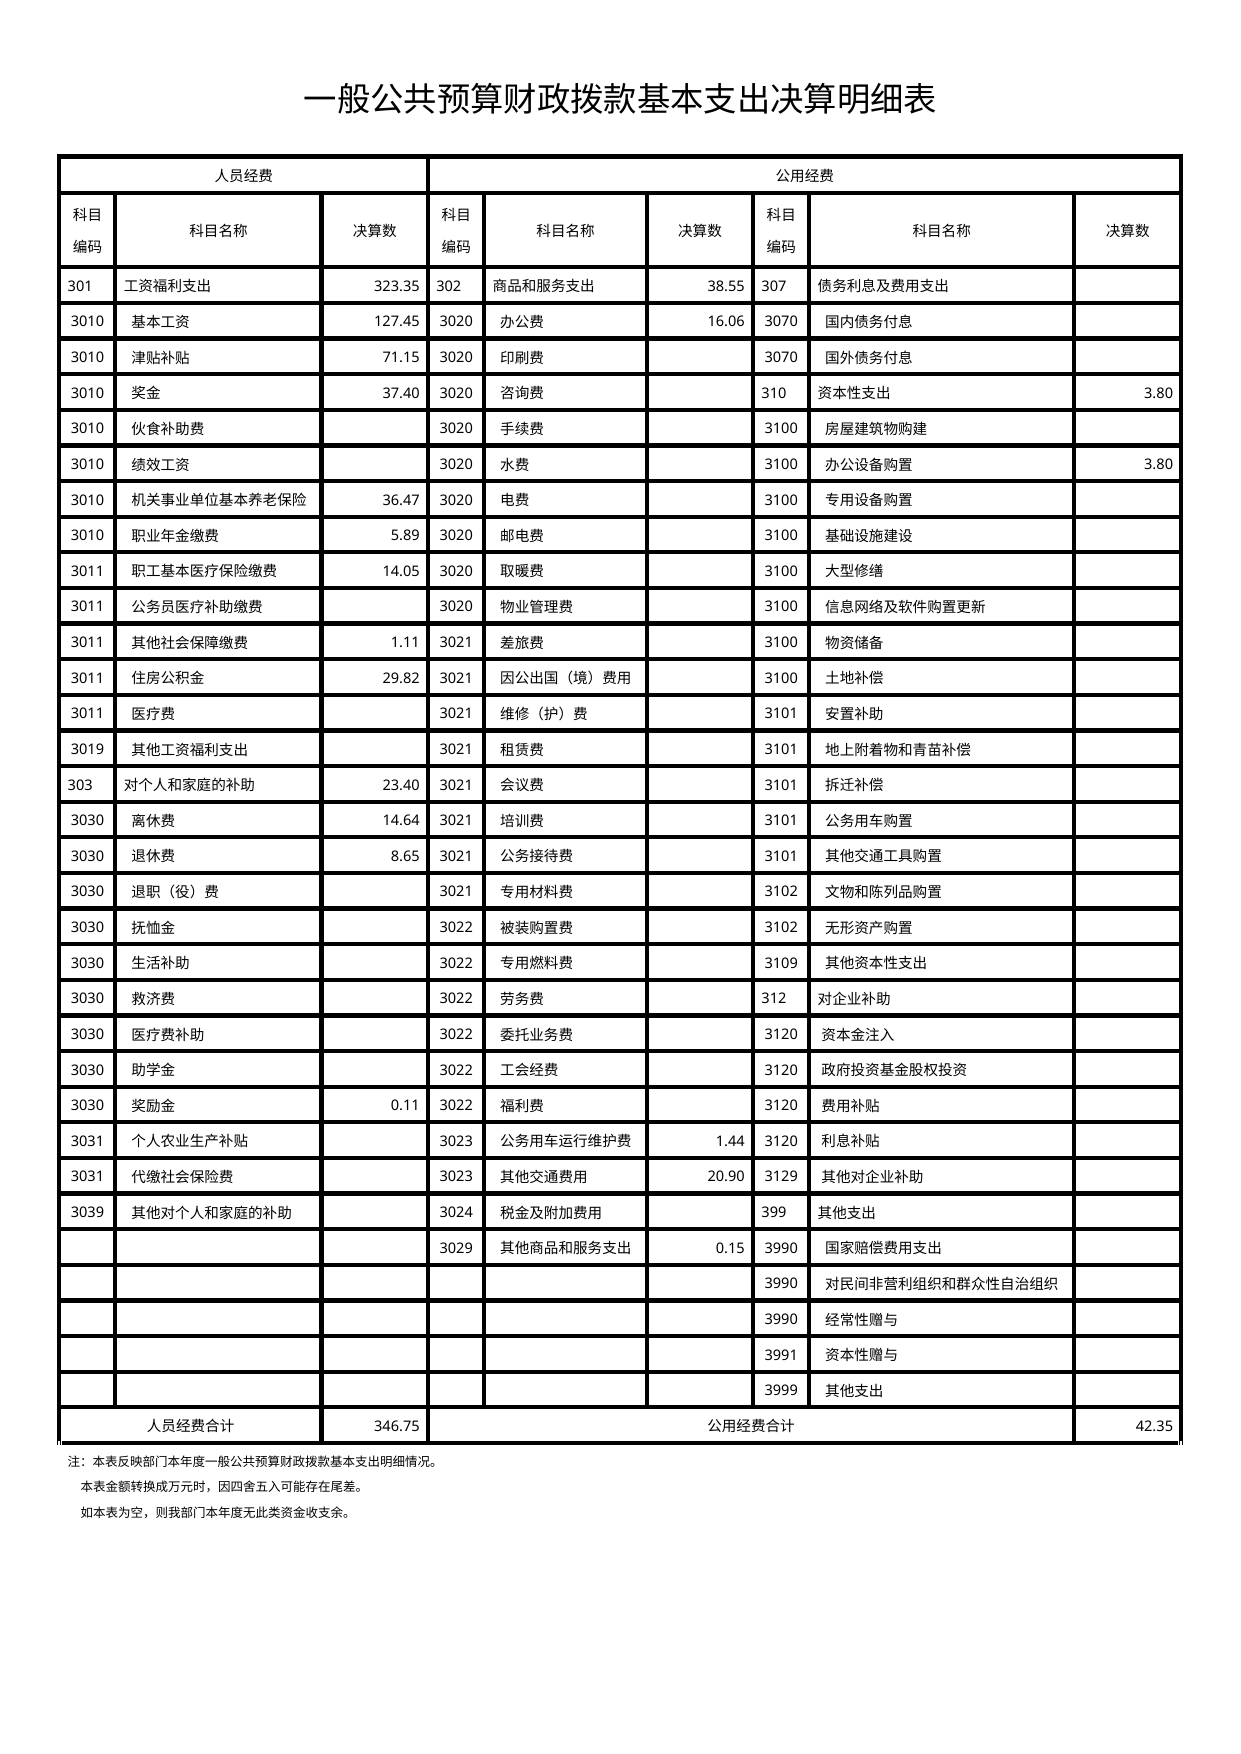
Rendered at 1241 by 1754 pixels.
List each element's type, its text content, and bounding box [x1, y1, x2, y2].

table_cell 本表金额转换成万元时，因四舍五入可能存在尾差。 [60, 1467, 1180, 1493]
table_cell 国家赔偿费用支出 [811, 1231, 1072, 1263]
table_cell 30226 [430, 982, 482, 1013]
table_cell 被装购置费 [486, 911, 645, 942]
table_cell 资本性赠与 [811, 1338, 1072, 1369]
table_cell [1076, 1053, 1179, 1084]
table_cell 大型修缮 [811, 554, 1072, 586]
table_cell 公务接待费 [486, 839, 645, 871]
table_cell 30306 [61, 982, 113, 1013]
table_cell [649, 626, 751, 657]
table_cell 无形资产购置 [811, 911, 1072, 942]
table_cell [61, 1374, 113, 1405]
table_cell 利息补贴 [811, 1124, 1072, 1156]
table_cell 机关事业单位基本养老保险缴费 [117, 483, 319, 514]
table_cell 对民间非营利组织和群众性自治组织补贴 [811, 1267, 1072, 1298]
table_cell 307 [755, 269, 807, 301]
table_header 人员经费 [61, 159, 426, 191]
table_cell [1076, 1018, 1179, 1049]
table_cell 其他交通工具购置 [811, 839, 1072, 871]
table_cell 30225 [430, 946, 482, 978]
table_cell [649, 1018, 751, 1049]
table_cell 注：本表反映部门本年度一般公共预算财政拨款基本支出明细情况。 [60, 1441, 1180, 1467]
table_cell 30227 [430, 1018, 482, 1049]
table_cell [1076, 697, 1179, 728]
table_cell 科目编码 [430, 195, 482, 265]
table_cell 30299 [430, 1231, 482, 1263]
table_cell 决算数 [649, 195, 751, 265]
table_cell [649, 661, 751, 693]
table_cell 印刷费 [486, 341, 645, 372]
table_cell 23.40 [324, 768, 426, 799]
table_cell 公用经费合计 [430, 1409, 1072, 1441]
table_cell 31001 [755, 412, 807, 443]
table_cell 38.55 [649, 269, 751, 301]
table_cell [324, 697, 426, 728]
table_cell [1076, 839, 1179, 871]
table_cell 因公出国（境）费用 [486, 661, 645, 693]
table_cell 手续费 [486, 412, 645, 443]
table_cell 30310 [61, 1124, 113, 1156]
table_cell 31019 [755, 839, 807, 871]
table_cell 退职（役）费 [117, 875, 319, 906]
table_cell [1076, 1160, 1179, 1191]
table_cell [486, 1338, 645, 1369]
table_cell 办公设备购置 [811, 448, 1072, 479]
table_cell 31006 [755, 554, 807, 586]
table_cell 30229 [430, 1089, 482, 1120]
table_cell 科目名称 [117, 195, 319, 265]
table_cell 房屋建筑物购建 [811, 412, 1072, 443]
table_cell 39907 [755, 1231, 807, 1263]
table_cell 决算数 [1076, 195, 1179, 265]
table_cell 312 [755, 982, 807, 1013]
table_cell 其他对企业补助 [811, 1160, 1072, 1191]
table_cell 文物和陈列品购置 [811, 875, 1072, 906]
table_cell [649, 341, 751, 372]
table_cell 退休费 [117, 839, 319, 871]
table_cell 30202 [430, 341, 482, 372]
table_cell 差旅费 [486, 626, 645, 657]
table_cell 30224 [430, 911, 482, 942]
table_cell 30203 [430, 376, 482, 408]
table_cell [324, 1018, 426, 1049]
table_cell [61, 1231, 113, 1263]
table_cell 绩效工资 [117, 448, 319, 479]
table_cell 费用补贴 [811, 1089, 1072, 1120]
table_cell 31002 [755, 448, 807, 479]
table_cell [1076, 1338, 1179, 1369]
table_cell 政府投资基金股权投资 [811, 1053, 1072, 1084]
table_cell [324, 1338, 426, 1369]
table_cell 31021 [755, 875, 807, 906]
table_cell [430, 1267, 482, 1298]
table_cell 30239 [430, 1160, 482, 1191]
table_cell 职工基本医疗保险缴费 [117, 554, 319, 586]
table_cell 30399 [61, 1196, 113, 1227]
table_header 公用经费 [430, 159, 1179, 191]
table_cell [649, 911, 751, 942]
table_cell 咨询费 [486, 376, 645, 408]
table_cell [324, 1231, 426, 1263]
table_cell 31007 [755, 590, 807, 621]
table_cell [324, 1374, 426, 1405]
table_cell [1076, 341, 1179, 372]
table_cell [324, 1303, 426, 1334]
table_cell 30204 [430, 412, 482, 443]
table_cell 42.35 [1076, 1409, 1179, 1441]
table_cell 31013 [755, 804, 807, 835]
table_cell 工会经费 [486, 1053, 645, 1084]
table_cell 地上附着物和青苗补偿 [811, 733, 1072, 764]
table_cell 301 [61, 269, 113, 301]
table_cell [1076, 1124, 1179, 1156]
table_cell 37.40 [324, 376, 426, 408]
table_cell [324, 1267, 426, 1298]
table_cell [649, 483, 751, 514]
table_cell 助学金 [117, 1053, 319, 1084]
table_cell 公务员医疗补助缴费 [117, 590, 319, 621]
table_cell 专用设备购置 [811, 483, 1072, 514]
table_cell [324, 1053, 426, 1084]
table_cell 30217 [430, 839, 482, 871]
table_cell 代缴社会保险费 [117, 1160, 319, 1191]
table_cell 30114 [61, 697, 113, 728]
table_cell 127.45 [324, 305, 426, 336]
table_cell 399 [755, 1196, 807, 1227]
table_cell 离休费 [117, 804, 319, 835]
table_cell 20.90 [649, 1160, 751, 1191]
table_cell 会议费 [486, 768, 645, 799]
table_cell 其他交通费用 [486, 1160, 645, 1191]
table_cell 30110 [61, 554, 113, 586]
table_cell 36.47 [324, 483, 426, 514]
table_cell 劳务费 [486, 982, 645, 1013]
table_cell [1076, 626, 1179, 657]
table_cell 310 [755, 376, 807, 408]
table_cell 其他社会保障缴费 [117, 626, 319, 657]
table_cell [1076, 946, 1179, 978]
table_cell 土地补偿 [811, 661, 1072, 693]
table_cell 30303 [61, 875, 113, 906]
table_cell 31012 [755, 768, 807, 799]
table_cell [1076, 875, 1179, 906]
table_cell [1076, 1196, 1179, 1227]
table_cell [1076, 412, 1179, 443]
table_cell [324, 946, 426, 978]
table_cell [324, 1160, 426, 1191]
table_cell 科目编码 [61, 195, 113, 265]
table_cell 303 [61, 768, 113, 799]
table_cell [486, 1267, 645, 1298]
table_cell [649, 1089, 751, 1120]
table_cell 31009 [755, 661, 807, 693]
table_cell [649, 412, 751, 443]
table_cell [649, 982, 751, 1013]
table_cell 其他商品和服务支出 [486, 1231, 645, 1263]
table_cell 31022 [755, 911, 807, 942]
table_cell 税金及附加费用 [486, 1196, 645, 1227]
table_cell 0.15 [649, 1231, 751, 1263]
table_cell [486, 1374, 645, 1405]
table_cell 奖金 [117, 376, 319, 408]
table_cell 30228 [430, 1053, 482, 1084]
table_cell [1076, 483, 1179, 514]
table_cell 30214 [430, 733, 482, 764]
table_cell 经常性赠与 [811, 1303, 1072, 1334]
table_cell 29.82 [324, 661, 426, 693]
table_cell 国外债务付息 [811, 341, 1072, 372]
table_cell [324, 448, 426, 479]
table_cell 其他支出 [811, 1374, 1072, 1405]
table_cell 医疗费补助 [117, 1018, 319, 1049]
table_cell 个人农业生产补贴 [117, 1124, 319, 1156]
table_cell 抚恤金 [117, 911, 319, 942]
table_cell 31204 [755, 1089, 807, 1120]
table_cell 取暖费 [486, 554, 645, 586]
table_cell 30231 [430, 1124, 482, 1156]
table_cell [649, 733, 751, 764]
table_cell 30305 [61, 946, 113, 978]
table_cell [1076, 1231, 1179, 1263]
table_cell 30212 [430, 661, 482, 693]
table_cell [324, 911, 426, 942]
table_cell 31010 [755, 697, 807, 728]
text 一般公共预算财政拨款基本支出决算明细表 [59, 64, 1181, 129]
table_cell 其他资本性支出 [811, 946, 1072, 978]
table_cell [117, 1267, 319, 1298]
table_cell 安置补助 [811, 697, 1072, 728]
table_cell 30209 [430, 590, 482, 621]
table_cell 30311 [61, 1160, 113, 1191]
table_cell 31005 [755, 519, 807, 550]
table_cell 30106 [61, 412, 113, 443]
table_cell [1076, 911, 1179, 942]
table_cell [649, 839, 751, 871]
table_cell 物业管理费 [486, 590, 645, 621]
table_cell 1.44 [649, 1124, 751, 1156]
table_cell 奖励金 [117, 1089, 319, 1120]
table_cell 物资储备 [811, 626, 1072, 657]
table_cell 30111 [61, 590, 113, 621]
table_cell 3.80 [1076, 448, 1179, 479]
table_cell [649, 554, 751, 586]
table_cell 30307 [61, 1018, 113, 1049]
table_cell 71.15 [324, 341, 426, 372]
table_cell 水费 [486, 448, 645, 479]
table_cell 30199 [61, 733, 113, 764]
table_cell [649, 590, 751, 621]
table_cell [1076, 1089, 1179, 1120]
table_cell [1076, 1303, 1179, 1334]
table_cell [1076, 733, 1179, 764]
table_cell 科目名称 [486, 195, 645, 265]
table_cell 14.05 [324, 554, 426, 586]
table_cell [1076, 661, 1179, 693]
table_cell 其他支出 [811, 1196, 1072, 1227]
table_cell 住房公积金 [117, 661, 319, 693]
table_cell 公务用车购置 [811, 804, 1072, 835]
table_cell 39908 [755, 1267, 807, 1298]
table_cell [649, 1338, 751, 1369]
table_cell 维修（护）费 [486, 697, 645, 728]
table_cell 31011 [755, 733, 807, 764]
table_cell 30308 [61, 1053, 113, 1084]
table_cell [324, 875, 426, 906]
table_cell 伙食补助费 [117, 412, 319, 443]
table_cell 39909 [755, 1303, 807, 1334]
table_cell [324, 1124, 426, 1156]
table_cell [430, 1303, 482, 1334]
table_cell 商品和服务支出 [486, 269, 645, 301]
table_cell 电费 [486, 483, 645, 514]
table_cell 31299 [755, 1160, 807, 1191]
table_cell 公务用车运行维护费 [486, 1124, 645, 1156]
table_cell 基础设施建设 [811, 519, 1072, 550]
table_cell 国内债务付息 [811, 305, 1072, 336]
table_cell 30701 [755, 305, 807, 336]
table_cell [486, 1303, 645, 1334]
table_cell 其他工资福利支出 [117, 733, 319, 764]
table_cell 职业年金缴费 [117, 519, 319, 550]
table_cell [117, 1374, 319, 1405]
table_cell 30108 [61, 483, 113, 514]
table_cell 16.06 [649, 305, 751, 336]
table_cell 8.65 [324, 839, 426, 871]
table_cell [324, 733, 426, 764]
table_cell [1076, 982, 1179, 1013]
table_cell 30211 [430, 626, 482, 657]
table_cell 346.75 [324, 1409, 426, 1441]
table_cell 科目名称 [811, 195, 1072, 265]
table_cell [649, 1053, 751, 1084]
table_cell 30102 [61, 341, 113, 372]
table_cell 1.11 [324, 626, 426, 657]
table_cell [61, 1267, 113, 1298]
table_cell 30218 [430, 875, 482, 906]
table_cell 对个人和家庭的补助 [117, 768, 319, 799]
table_cell 30205 [430, 448, 482, 479]
table_cell 323.35 [324, 269, 426, 301]
table_cell [1076, 590, 1179, 621]
table_cell 30302 [61, 839, 113, 871]
table_cell [117, 1303, 319, 1334]
table_cell 31203 [755, 1053, 807, 1084]
table_cell 医疗费 [117, 697, 319, 728]
table_cell 福利费 [486, 1089, 645, 1120]
table_cell [649, 448, 751, 479]
table_cell 30215 [430, 768, 482, 799]
table_cell 办公费 [486, 305, 645, 336]
table_cell 人员经费合计 [61, 1409, 319, 1441]
table_cell [649, 875, 751, 906]
table_cell [430, 1374, 482, 1405]
table_cell 租赁费 [486, 733, 645, 764]
table_cell 委托业务费 [486, 1018, 645, 1049]
table_cell 其他对个人和家庭的补助 [117, 1196, 319, 1227]
table_cell 30702 [755, 341, 807, 372]
table_cell 信息网络及软件购置更新 [811, 590, 1072, 621]
table_cell 专用燃料费 [486, 946, 645, 978]
table_cell 30207 [430, 519, 482, 550]
table_cell [61, 1303, 113, 1334]
table_cell 30201 [430, 305, 482, 336]
table_cell 0.11 [324, 1089, 426, 1120]
table_cell 5.89 [324, 519, 426, 550]
table_cell 救济费 [117, 982, 319, 1013]
table_cell 302 [430, 269, 482, 301]
table_cell [1076, 554, 1179, 586]
table_cell 31003 [755, 483, 807, 514]
table_cell [117, 1338, 319, 1369]
table_cell 如本表为空，则我部门本年度无此类资金收支余。 [60, 1494, 1180, 1520]
table_cell [649, 1303, 751, 1334]
table_cell 科目编码 [755, 195, 807, 265]
table_cell [1076, 305, 1179, 336]
table_cell 30208 [430, 554, 482, 586]
table_cell 30103 [61, 376, 113, 408]
table_cell 31008 [755, 626, 807, 657]
table_cell [649, 804, 751, 835]
table_cell 30213 [430, 697, 482, 728]
table_cell 津贴补贴 [117, 341, 319, 372]
table_cell [649, 946, 751, 978]
table_cell [1076, 768, 1179, 799]
table_cell [1076, 804, 1179, 835]
table_cell 基本工资 [117, 305, 319, 336]
table_cell 39999 [755, 1374, 807, 1405]
table_cell [117, 1231, 319, 1263]
table_cell 3.80 [1076, 376, 1179, 408]
table_cell 30206 [430, 483, 482, 514]
table_cell [1076, 269, 1179, 301]
table_cell 30109 [61, 519, 113, 550]
table_cell [649, 519, 751, 550]
table_cell [61, 1338, 113, 1369]
table_cell 培训费 [486, 804, 645, 835]
table_cell 14.64 [324, 804, 426, 835]
table_cell 30112 [61, 626, 113, 657]
table_cell 31099 [755, 946, 807, 978]
table_cell 30216 [430, 804, 482, 835]
table_cell 拆迁补偿 [811, 768, 1072, 799]
table_cell 30101 [61, 305, 113, 336]
table_cell [1076, 519, 1179, 550]
table_cell 资本性支出 [811, 376, 1072, 408]
table_cell 31201 [755, 1018, 807, 1049]
table_cell 工资福利支出 [117, 269, 319, 301]
table_cell [1076, 1267, 1179, 1298]
table_cell 30240 [430, 1196, 482, 1227]
table_cell 专用材料费 [486, 875, 645, 906]
table_cell [324, 982, 426, 1013]
table_cell 30301 [61, 804, 113, 835]
table_cell [1076, 1374, 1179, 1405]
table_cell [649, 1196, 751, 1227]
table_cell [324, 1196, 426, 1227]
table_cell 对企业补助 [811, 982, 1072, 1013]
table_cell [649, 1267, 751, 1298]
table_cell [649, 768, 751, 799]
table_cell 生活补助 [117, 946, 319, 978]
table_cell 30304 [61, 911, 113, 942]
table_cell 31205 [755, 1124, 807, 1156]
table_cell 30107 [61, 448, 113, 479]
table_cell 30113 [61, 661, 113, 693]
table_cell 决算数 [324, 195, 426, 265]
table_cell 39910 [755, 1338, 807, 1369]
table_cell 债务利息及费用支出 [811, 269, 1072, 301]
table_cell [649, 376, 751, 408]
table_cell 邮电费 [486, 519, 645, 550]
table_cell [430, 1338, 482, 1369]
table_cell [324, 590, 426, 621]
table_cell 30309 [61, 1089, 113, 1120]
table_cell [649, 697, 751, 728]
table_cell 资本金注入 [811, 1018, 1072, 1049]
table_cell [649, 1374, 751, 1405]
table_cell [324, 412, 426, 443]
